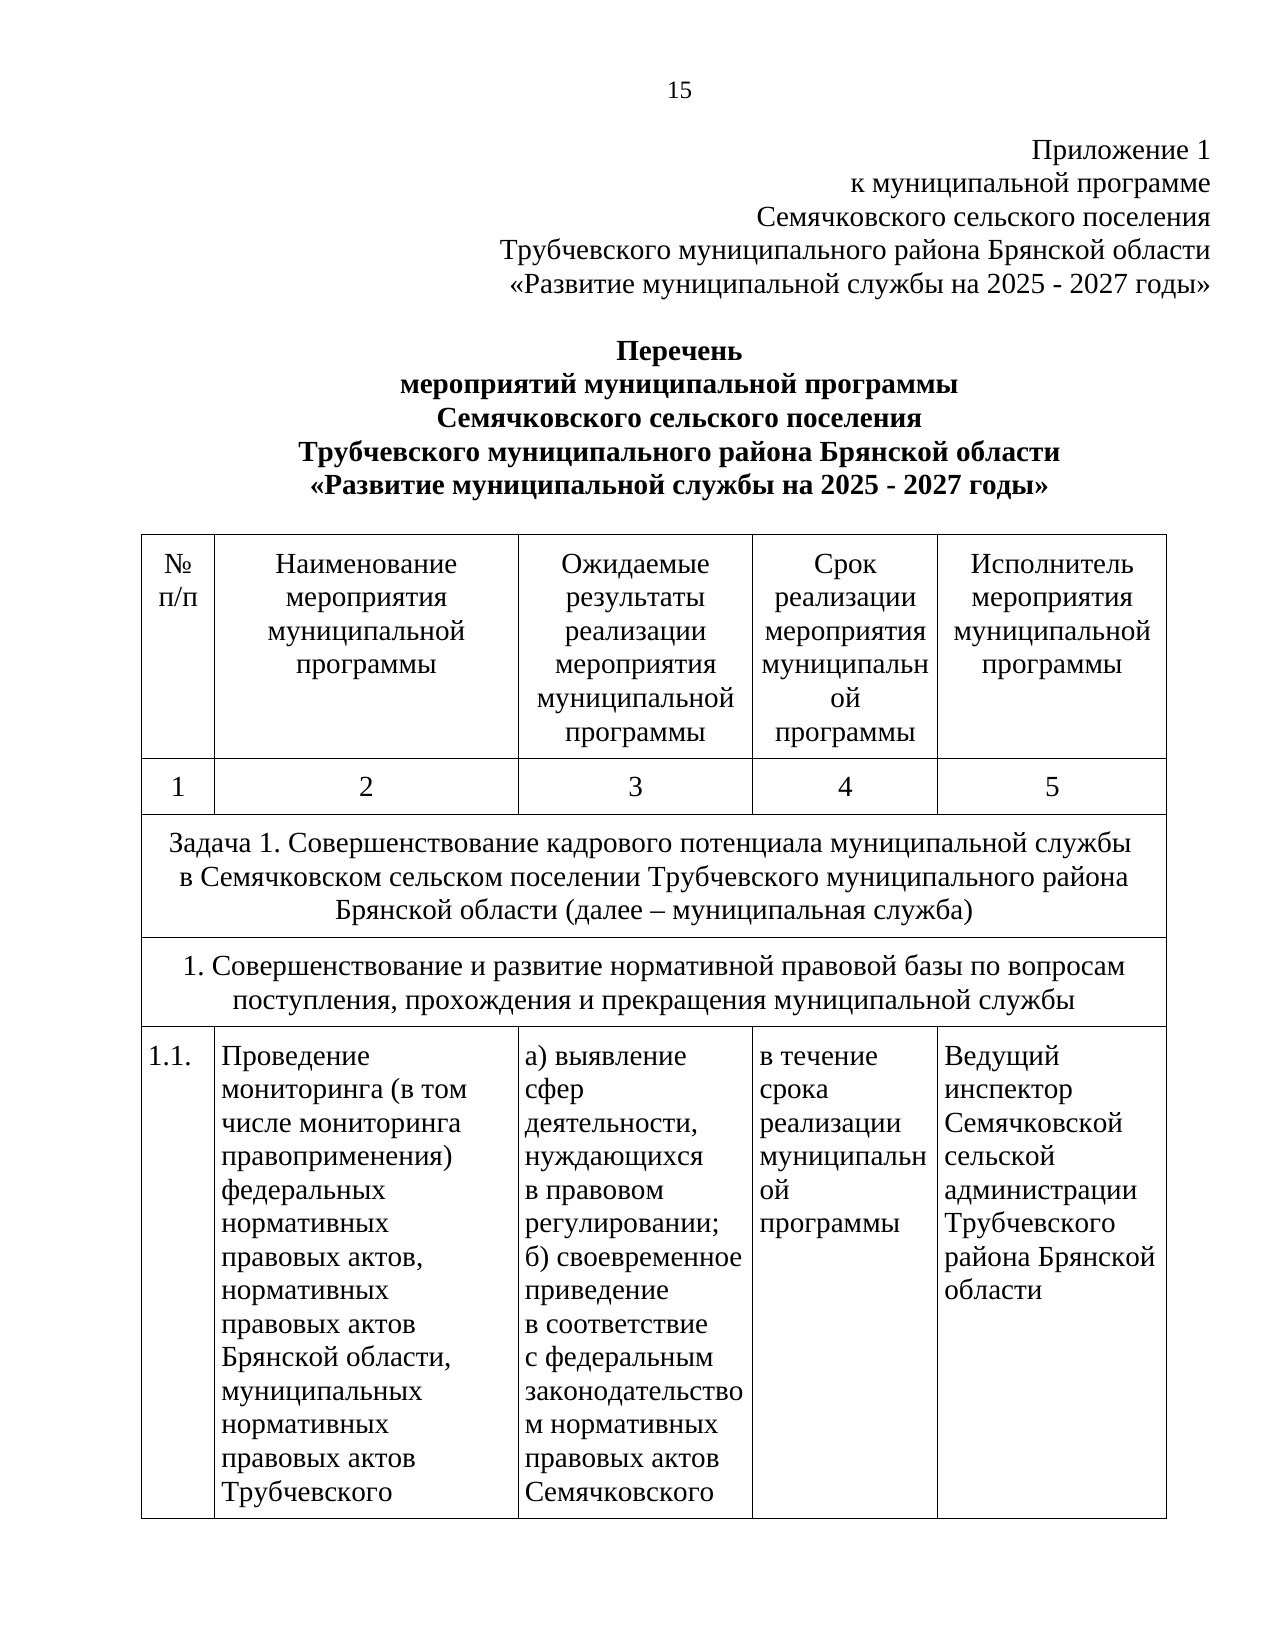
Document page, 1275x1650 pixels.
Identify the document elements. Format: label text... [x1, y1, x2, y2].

table_cell 4 [753, 759, 937, 814]
title «Развитие муниципальной службы на 2025 - 2027 годы» [148, 467, 1211, 501]
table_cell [938, 1027, 1166, 1518]
title Трубчевского муниципального района Брянской области [148, 434, 1211, 467]
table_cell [215, 1027, 518, 1518]
table_cell 1. Совершенствование и развитие нормативной правовой базы по вопросам поступления, прохождения и прекращения муниципальной службы [142, 938, 1166, 1026]
table_cell 3 [519, 759, 752, 814]
text Семячковского сельского поселения [148, 400, 1211, 434]
table_header № п/п [142, 535, 214, 758]
text Приложение 1 [148, 132, 1211, 165]
text Трубчевского муниципального района Брянской области [148, 232, 1211, 266]
table_header Срок реализации мероприятия муниципальной программы [753, 535, 937, 758]
table_cell 5 [938, 759, 1166, 814]
table_header Исполнитель мероприятия муниципальной программы [938, 535, 1166, 758]
table_cell 1.1. [142, 1027, 214, 1518]
table_cell Задача 1. Совершенствование кадрового потенциала муниципальной службы в Семячковском сельском поселении Трубчевского муниципального района Брянской области (далее – муниципальная служба) [142, 815, 1166, 937]
text к муниципальной программе [148, 165, 1211, 199]
table_cell 1 [142, 759, 214, 814]
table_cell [753, 1027, 937, 1518]
title мероприятий муниципальной программы [148, 367, 1211, 400]
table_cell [519, 1027, 752, 1518]
table_header Ожидаемые результаты реализации мероприятия муниципальной программы [519, 535, 752, 758]
text «Развитие муниципальной службы на 2025 - 2027 годы» [148, 266, 1211, 299]
table_header Наименование мероприятия муниципальной программы [215, 535, 518, 758]
table_cell 2 [215, 759, 518, 814]
title Перечень [148, 333, 1211, 367]
text Семячковского сельского поселения [148, 199, 1211, 232]
